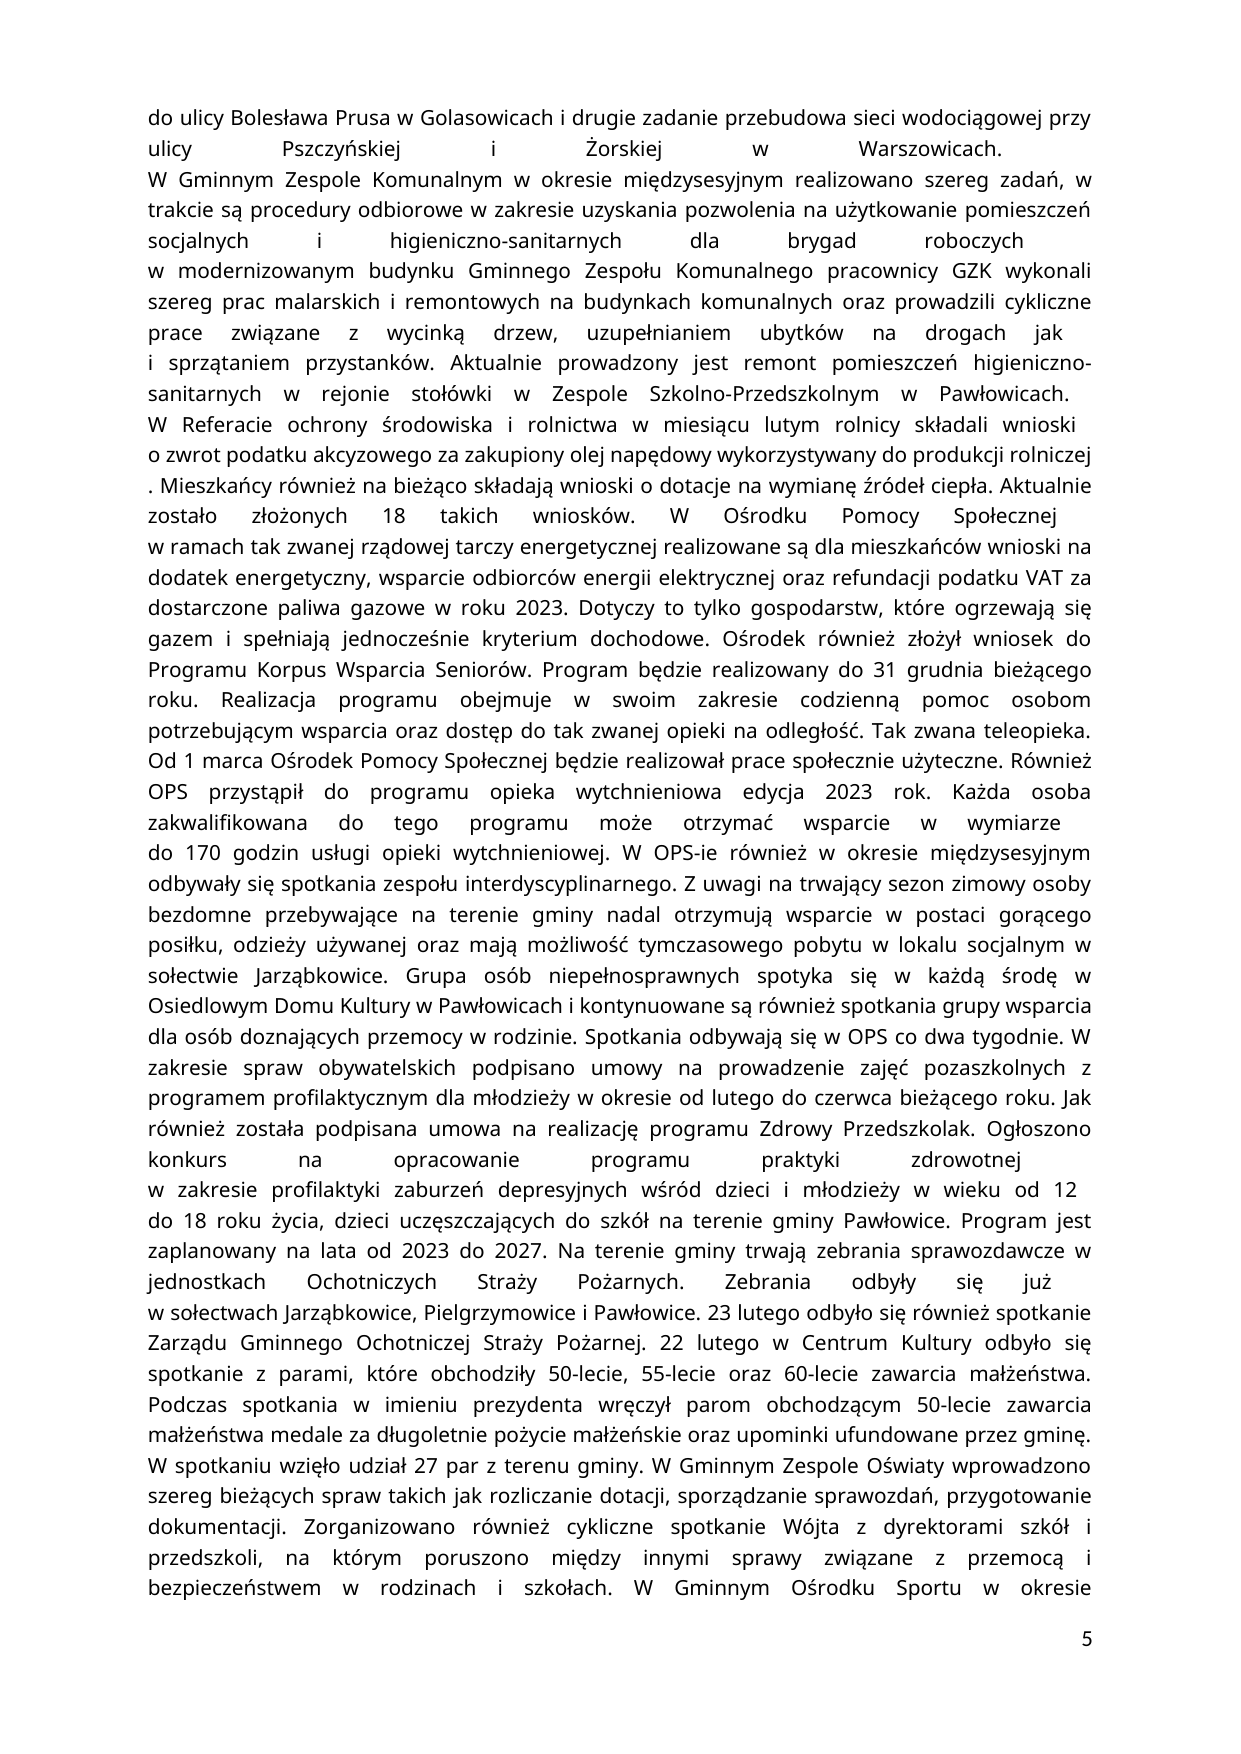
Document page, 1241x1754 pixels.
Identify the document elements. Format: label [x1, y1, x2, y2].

text [148, 103, 1093, 1602]
